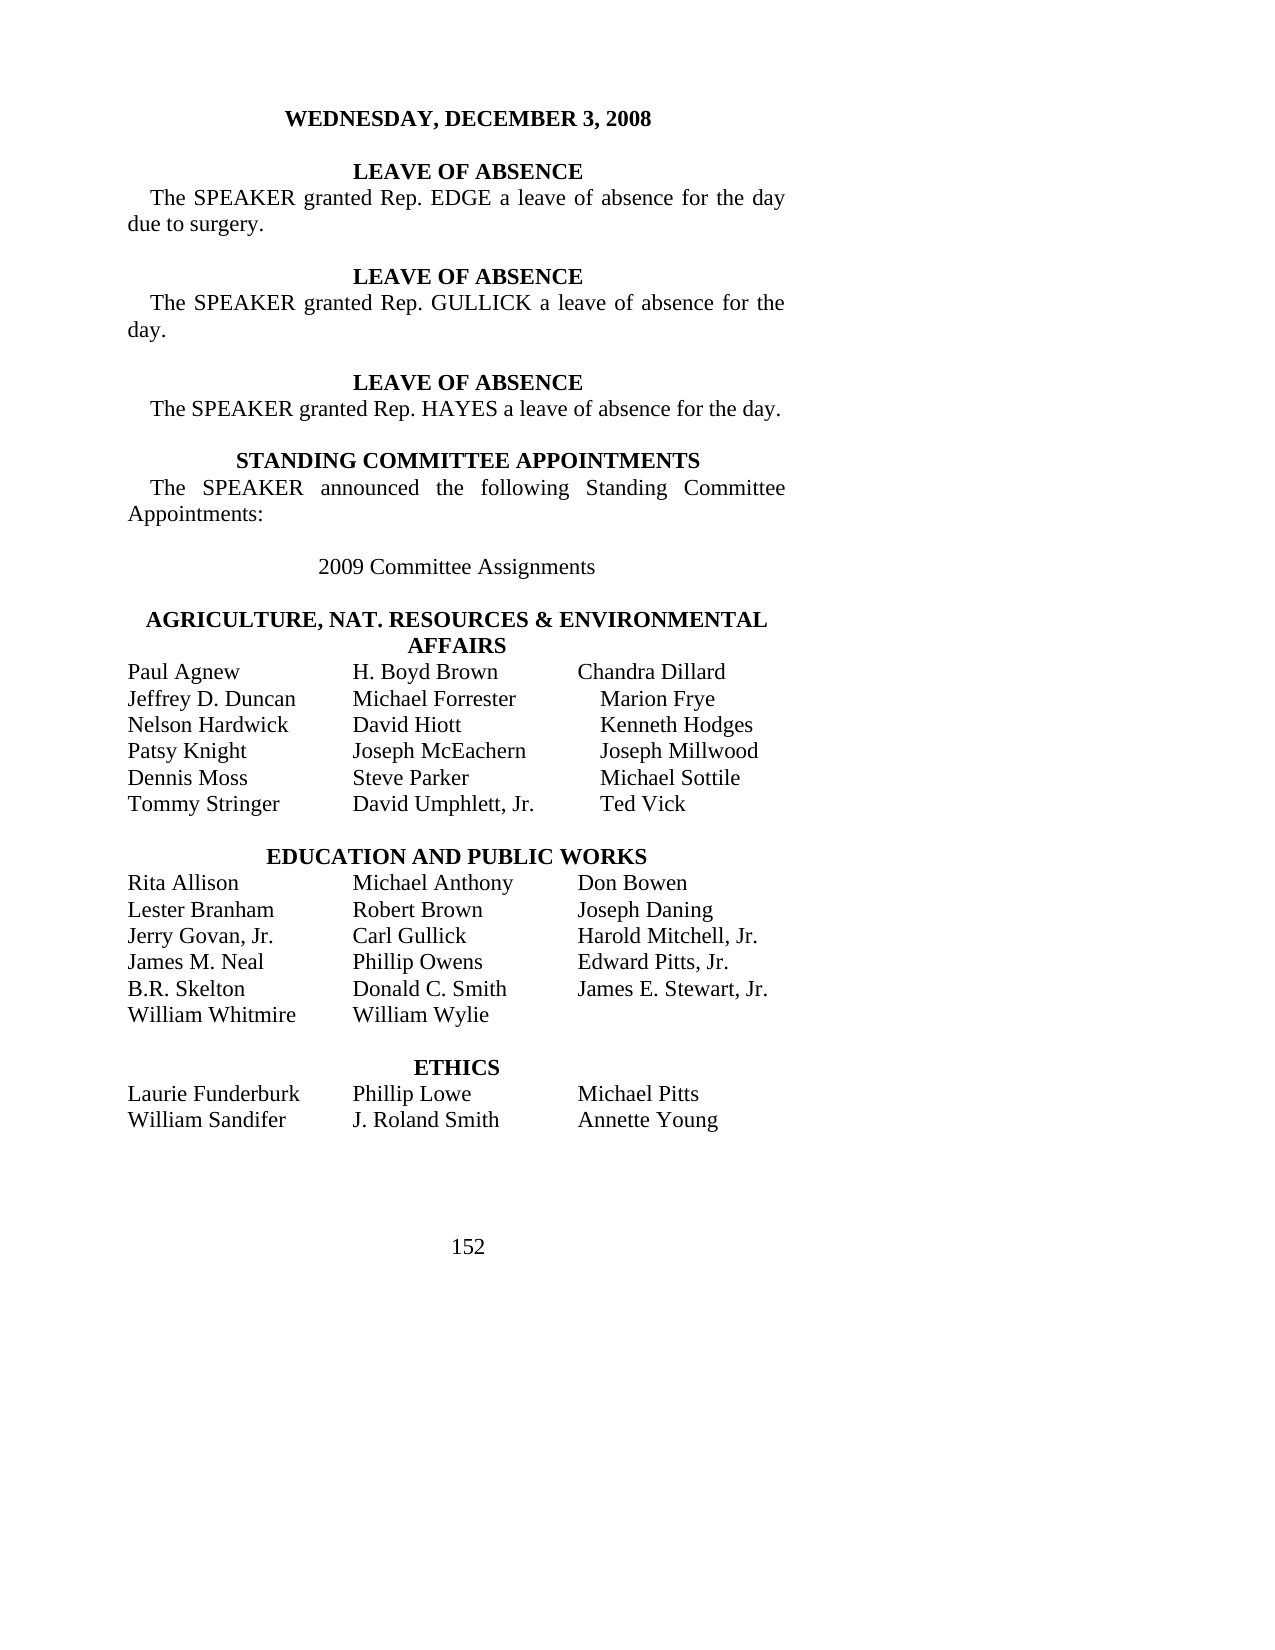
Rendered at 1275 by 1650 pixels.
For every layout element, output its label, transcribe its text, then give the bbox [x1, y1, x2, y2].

text Nelson Hardwick David Hiott Kenneth Hodges [127, 711, 786, 737]
text Lester Branham Robert Brown Joseph Daning [127, 896, 786, 922]
text 2009 Committee Assignments [127, 553, 786, 579]
text EDUCATION AND PUBLIC WORKS [127, 843, 786, 869]
text Laurie Funderburk Phillip Lowe Michael Pitts [127, 1080, 786, 1106]
text Jerry Govan, Jr. Carl Gullick Harold Mitchell, Jr. [127, 922, 786, 948]
text Jeffrey D. Duncan Michael Forrester Marion Frye [127, 685, 786, 711]
text The SPEAKER granted Rep. HAYES a leave of absence for the day. [127, 395, 786, 421]
text The SPEAKER announced the following Standing Committee Appointments: [127, 474, 786, 527]
text The SPEAKER granted Rep. GULLICK a leave of absence for the day. [127, 289, 786, 342]
text LEAVE OF ABSENCE [127, 368, 786, 395]
text Tommy Stringer David Umphlett, Jr. Ted Vick [127, 790, 786, 817]
text Paul Agnew H. Boyd Brown Chandra Dillard [127, 658, 786, 685]
text William Sandifer J. Roland Smith Annette Young [127, 1106, 786, 1133]
text William Whitmire William Wylie [127, 1001, 786, 1027]
text LEAVE OF ABSENCE [127, 158, 786, 184]
text James M. Neal Phillip Owens Edward Pitts, Jr. [127, 948, 786, 975]
text Patsy Knight Joseph McEachern Joseph Millwood [127, 737, 786, 764]
text AGRICULTURE, NAT. RESOURCES & ENVIRONMENTAL AFFAIRS [127, 606, 786, 658]
text STANDING COMMITTEE APPOINTMENTS [127, 448, 786, 474]
text ETHICS [127, 1054, 786, 1080]
text LEAVE OF ABSENCE [127, 263, 786, 289]
text Rita Allison Michael Anthony Don Bowen [127, 869, 786, 896]
text Dennis Moss Steve Parker Michael Sottile [127, 764, 786, 790]
text B.R. Skelton Donald C. Smith James E. Stewart, Jr. [127, 975, 786, 1001]
text The SPEAKER granted Rep. EDGE a leave of absence for the day due to surgery. [127, 184, 786, 237]
